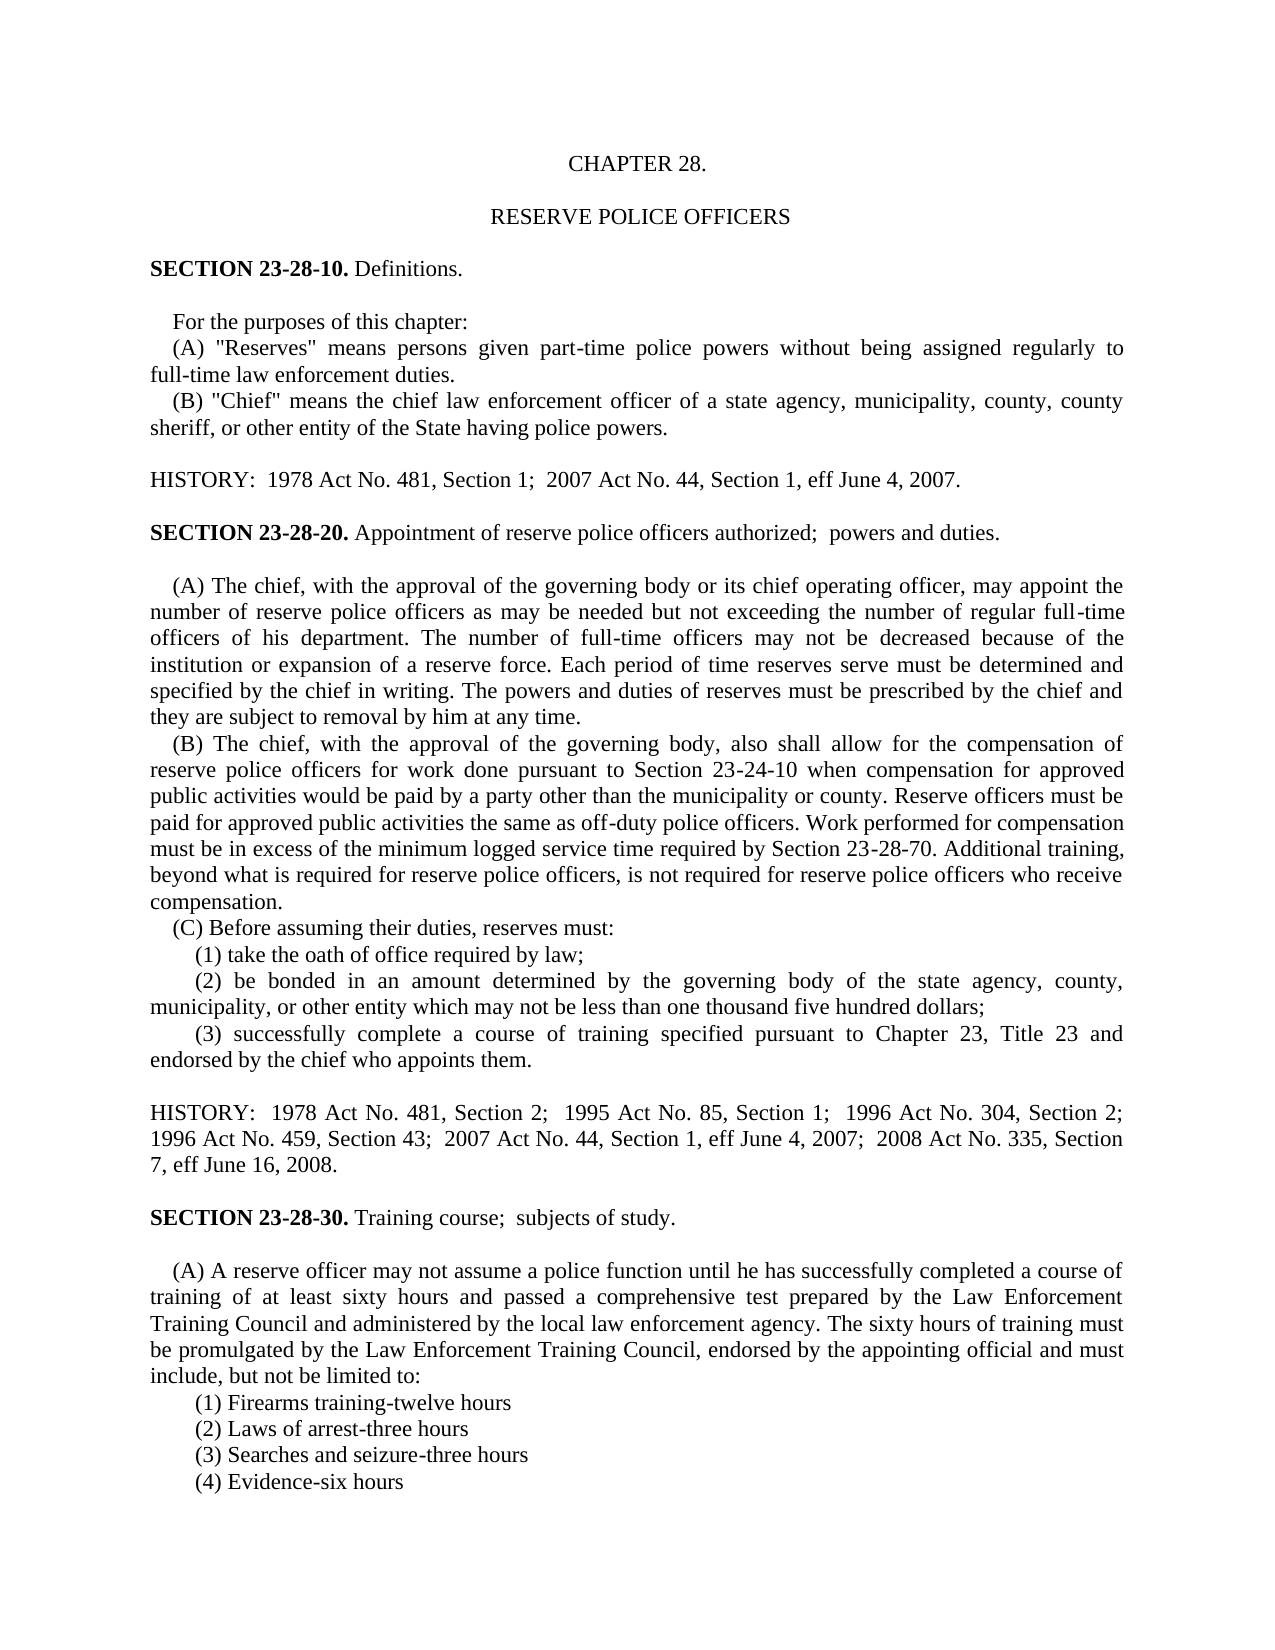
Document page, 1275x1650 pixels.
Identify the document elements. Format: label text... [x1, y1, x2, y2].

text SECTION 23-28-30. Training course; subjects of study. [150, 1204, 1125, 1231]
text RESERVE POLICE OFFICERS [150, 203, 1125, 229]
text (2) Laws of arrest-three hours [150, 1415, 1125, 1441]
text SECTION 23-28-10. Definitions. [150, 255, 1125, 282]
text (1) take the oath of office required by law; [150, 941, 1125, 967]
text (2) be bonded in an amount determined by the governing body of the state agency, county, municipality, or other entity which may not be less than one thousand five hundred dollars; [150, 967, 1125, 1020]
text For the purposes of this chapter: [150, 308, 1125, 334]
text (A) A reserve officer may not assume a police function until he has successfully completed a course of training of at least sixty hours and passed a comprehensive test prepared by the Law Enforcement Training Council and administered by the local law enforcement agency. The sixty hours of training must be promulgated by the Law Enforcement Training Council, endorsed by the appointing official and must include, but not be limited to: [150, 1257, 1125, 1389]
text HISTORY: 1978 Act No. 481, Section 2; 1995 Act No. 85, Section 1; 1996 Act No. 304, Section 2; 1996 Act No. 459, Section 43; 2007 Act No. 44, Section 1, eff June 4, 2007; 2008 Act No. 335, Section 7, eff June 16, 2008. [150, 1099, 1125, 1178]
text (4) Evidence-six hours [150, 1468, 1125, 1494]
text (B) The chief, with the approval of the governing body, also shall allow for the compensation of reserve police officers for work done pursuant to Section 23-24-10 when compensation for approved public activities would be paid by a party other than the municipality or county. Reserve officers must be paid for approved public activities the same as off-duty police officers. Work performed for compensation must be in excess of the minimum logged service time required by Section 23-28-70. Additional training, beyond what is required for reserve police officers, is not required for reserve police officers who receive compensation. [150, 730, 1125, 914]
text (3) Searches and seizure-three hours [150, 1441, 1125, 1468]
text (3) successfully complete a course of training specified pursuant to Chapter 23, Title 23 and endorsed by the chief who appoints them. [150, 1020, 1125, 1072]
text (B) "Chief" means the chief law enforcement officer of a state agency, municipality, county, county sheriff, or other entity of the State having police powers. [150, 387, 1125, 440]
text (C) Before assuming their duties, reserves must: [150, 914, 1125, 941]
text SECTION 23-28-20. Appointment of reserve police officers authorized; powers and duties. [150, 519, 1125, 545]
text HISTORY: 1978 Act No. 481, Section 1; 2007 Act No. 44, Section 1, eff June 4, 2007. [150, 466, 1125, 493]
text (1) Firearms training-twelve hours [150, 1389, 1125, 1415]
text CHAPTER 28. [150, 150, 1125, 176]
text (A) The chief, with the approval of the governing body or its chief operating officer, may appoint the number of reserve police officers as may be needed but not exceeding the number of regular full-time officers of his department. The number of full-time officers may not be decreased because of the institution or expansion of a reserve force. Each period of time reserves serve must be determined and specified by the chief in writing. The powers and duties of reserves must be prescribed by the chief and they are subject to removal by him at any time. [150, 572, 1125, 730]
text (A) "Reserves" means persons given part-time police powers without being assigned regularly to full-time law enforcement duties. [150, 334, 1125, 387]
